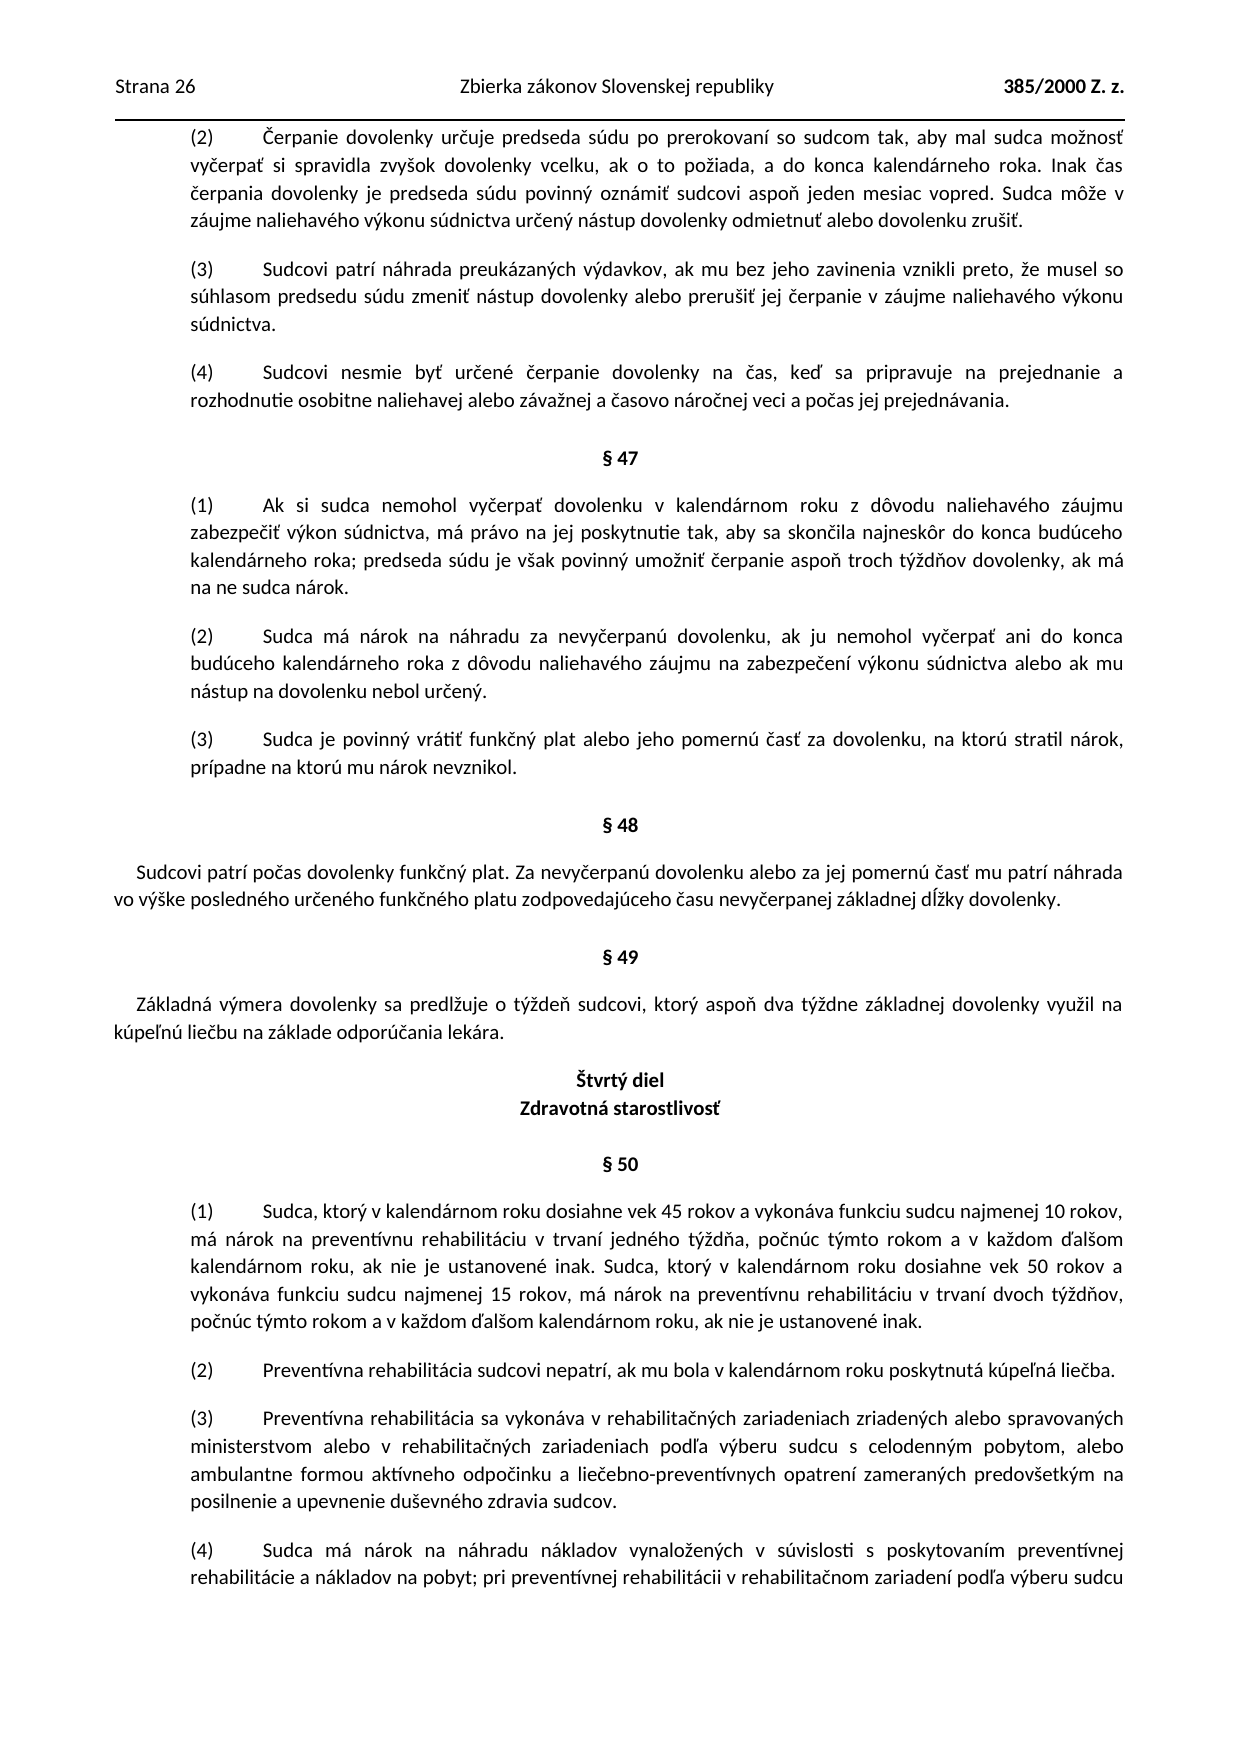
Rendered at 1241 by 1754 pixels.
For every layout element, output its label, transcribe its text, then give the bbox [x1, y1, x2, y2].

text § 50 [124, 1151, 1116, 1177]
list Preventívna rehabilitácia sa vykonáva v rehabilitačných zariadeniach zriadených alebo spravovaných ministerstvom alebo v rehabilitačných zariadeniach podľa výberu sudcu s celodenným pobytom, alebo ambulantne formou aktívneho odpočinku a liečebno-preventívnych opatrení zameraných predovšetkým na posilnenie a upevnenie duševného zdravia sudcov. [190, 1406, 1125, 1514]
list Sudcovi nesmie byť určené čerpanie dovolenky na čas, keď sa pripravuje na prejednanie a rozhodnutie osobitne naliehavej alebo závažnej a časovo náročnej veci a počas jej prejednávania. [190, 359, 1125, 412]
text § 49 [124, 944, 1116, 970]
list Sudca má nárok na náhradu za nevyčerpanú dovolenku, ak ju nemohol vyčerpať ani do konca budúceho kalendárneho roka z dôvodu naliehavého záujmu na zabezpečení výkonu súdnictva alebo ak mu nástup na dovolenku nebol určený. [190, 623, 1125, 704]
text Zdravotná starostlivosť [124, 1096, 1116, 1121]
text Štvrtý diel [124, 1067, 1116, 1093]
list Sudca, ktorý v kalendárnom roku dosiahne vek 45 rokov a vykonáva funkciu sudcu najmenej 10 rokov, má nárok na preventívnu rehabilitáciu v trvaní jedného týždňa, počnúc týmto rokom a v každom ďalšom kalendárnom roku, ak nie je ustanovené inak. Sudca, ktorý v kalendárnom roku dosiahne vek 50 rokov a vykonáva funkciu sudcu najmenej 15 rokov, má nárok na preventívnu rehabilitáciu v trvaní dvoch týždňov, počnúc týmto rokom a v každom ďalšom kalendárnom roku, ak nie je ustanovené inak. [190, 1198, 1125, 1334]
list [190, 1537, 1125, 1590]
list Sudca je povinný vrátiť funkčný plat alebo jeho pomernú časť za dovolenku, na ktorú stratil nárok, prípadne na ktorú mu nárok nevznikol. [190, 727, 1125, 780]
text § 48 [124, 812, 1116, 838]
text Sudcovi patrí počas dovolenky funkčný plat. Za nevyčerpanú dovolenku alebo za jej pomernú časť mu patrí náhrada vo výške posledného určeného funkčného platu zodpovedajúceho času nevyčerpanej základnej dĺžky dovolenky. [113, 859, 1125, 912]
list Preventívna rehabilitácia sudcovi nepatrí, ak mu bola v kalendárnom roku poskytnutá kúpeľná liečba. [190, 1357, 1125, 1382]
list Ak si sudca nemohol vyčerpať dovolenku v kalendárnom roku z dôvodu naliehavého záujmu zabezpečiť výkon súdnictva, má právo na jej poskytnutie tak, aby sa skončila najneskôr do konca budúceho kalendárneho roka; predseda súdu je však povinný umožniť čerpanie aspoň troch týždňov dovolenky, ak má na ne sudca nárok. [190, 492, 1125, 600]
list Čerpanie dovolenky určuje predseda súdu po prerokovaní so sudcom tak, aby mal sudca možnosť vyčerpať si spravidla zvyšok dovolenky vcelku, ak o to požiada, a do konca kalendárneho roka. Inak čas čerpania dovolenky je predseda súdu povinný oznámiť sudcovi aspoň jeden mesiac vopred. Sudca môže v záujme naliehavého výkonu súdnictva určený nástup dovolenky odmietnuť alebo dovolenku zrušiť. [190, 101, 1125, 233]
text § 47 [124, 445, 1116, 470]
list Sudcovi patrí náhrada preukázaných výdavkov, ak mu bez jeho zavinenia vznikli preto, že musel so súhlasom predsedu súdu zmeniť nástup dovolenky alebo prerušiť jej čerpanie v záujme naliehavého výkonu súdnictva. [190, 256, 1125, 336]
text Základná výmera dovolenky sa predlžuje o týždeň sudcovi, ktorý aspoň dva týždne základnej dovolenky využil na kúpeľnú liečbu na základe odporúčania lekára. [113, 991, 1125, 1044]
